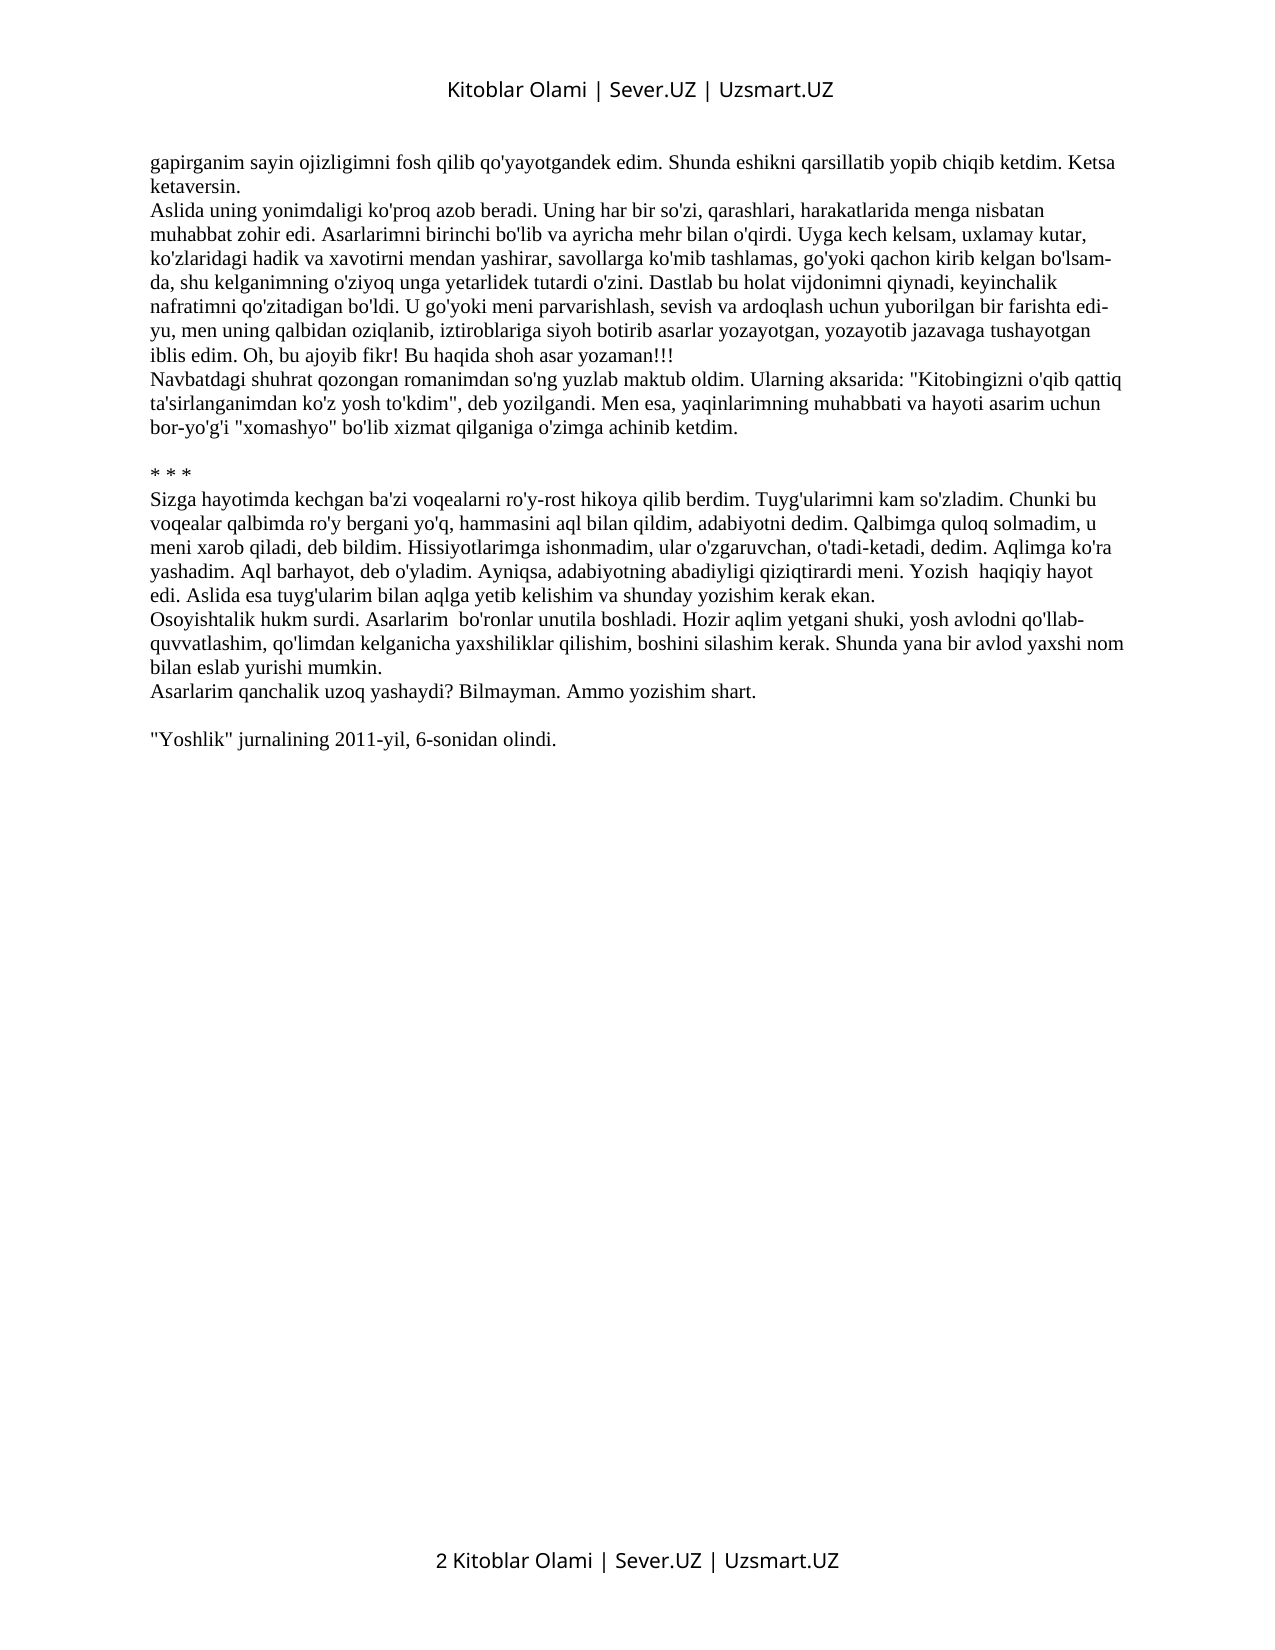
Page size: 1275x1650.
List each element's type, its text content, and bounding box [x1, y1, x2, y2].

text * * * [150, 463, 1125, 487]
text "Yoshlik" jurnalining 2011-yil, 6-sonidan olindi. [150, 727, 1125, 751]
text Aslida uning yonimdaligi ko'proq azob beradi. Uning har bir so'zi, qarashlari, harakatlarida menga nisbatan muhabbat zohir edi. Asarlarimni birinchi bo'lib va ayricha mehr bilan o'qirdi. Uyga kech kelsam, uxlamay kutar, ko'zlaridagi hadik va xavotirni mendan yashirar, savollarga ko'mib tashlamas, go'yoki qachon kirib kelgan bo'lsam-da, shu kelganimning o'ziyoq unga yetarlidek tutardi o'zini. Dastlab bu holat vijdonimni qiynadi, keyinchalik nafratimni qo'zitadigan bo'ldi. U go'yoki meni parvarishlash, sevish va ardoqlash uchun yuborilgan bir farishta edi-yu, men uning qalbidan oziqlanib, iztiroblariga siyoh botirib asarlar yozayotgan, yozayotib jazavaga tushayotgan iblis edim. Oh, bu ajoyib fikr! Bu haqida shoh asar yozaman!!! [150, 198, 1125, 367]
text Osoyishtalik hukm surdi. Asarlarim bo'ronlar unutila boshladi. Hozir aqlim yetgani shuki, yosh avlodni qo'llab-quvvatlashim, qo'limdan kelganicha yaxshiliklar qilishim, boshini silashim kerak. Shunda yana bir avlod yaxshi nom bilan eslab yurishi mumkin. [150, 607, 1125, 679]
text Sizga hayotimda kechgan ba'zi voqealarni ro'y-rost hikoya qilib berdim. Tuyg'ularimni kam so'zladim. Chunki bu voqealar qalbimda ro'y bergani yo'q, hammasini aql bilan qildim, adabiyotni dedim. Qalbimga quloq solmadim, u meni xarob qiladi, deb bildim. Hissiyotlarimga ishonmadim, ular o'zgaruvchan, o'tadi-ketadi, dedim. Aqlimga ko'ra yashadim. Aql barhayot, deb o'yladim. Ayniqsa, adabiyotning abadiyligi qiziqtirardi meni. Yozish haqiqiy hayot edi. Aslida esa tuyg'ularim bilan aqlga yetib kelishim va shunday yozishim kerak ekan. [150, 487, 1125, 607]
text Asarlarim qanchalik uzoq yashaydi? Bilmayman. Ammo yozishim shart. [150, 679, 1125, 703]
text Navbatdagi shuhrat qozongan romanimdan so'ng yuzlab maktub oldim. Ularning aksarida: "Kitobingizni o'qib qattiq ta'sirlanganimdan ko'z yosh to'kdim", deb yozilgandi. Men esa, yaqinlarimning muhabbati va hayoti asarim uchun bor-yo'g'i "xomashyo" bo'lib xizmat qilganiga o'zimga achinib ketdim. [150, 367, 1125, 439]
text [150, 150, 1125, 198]
